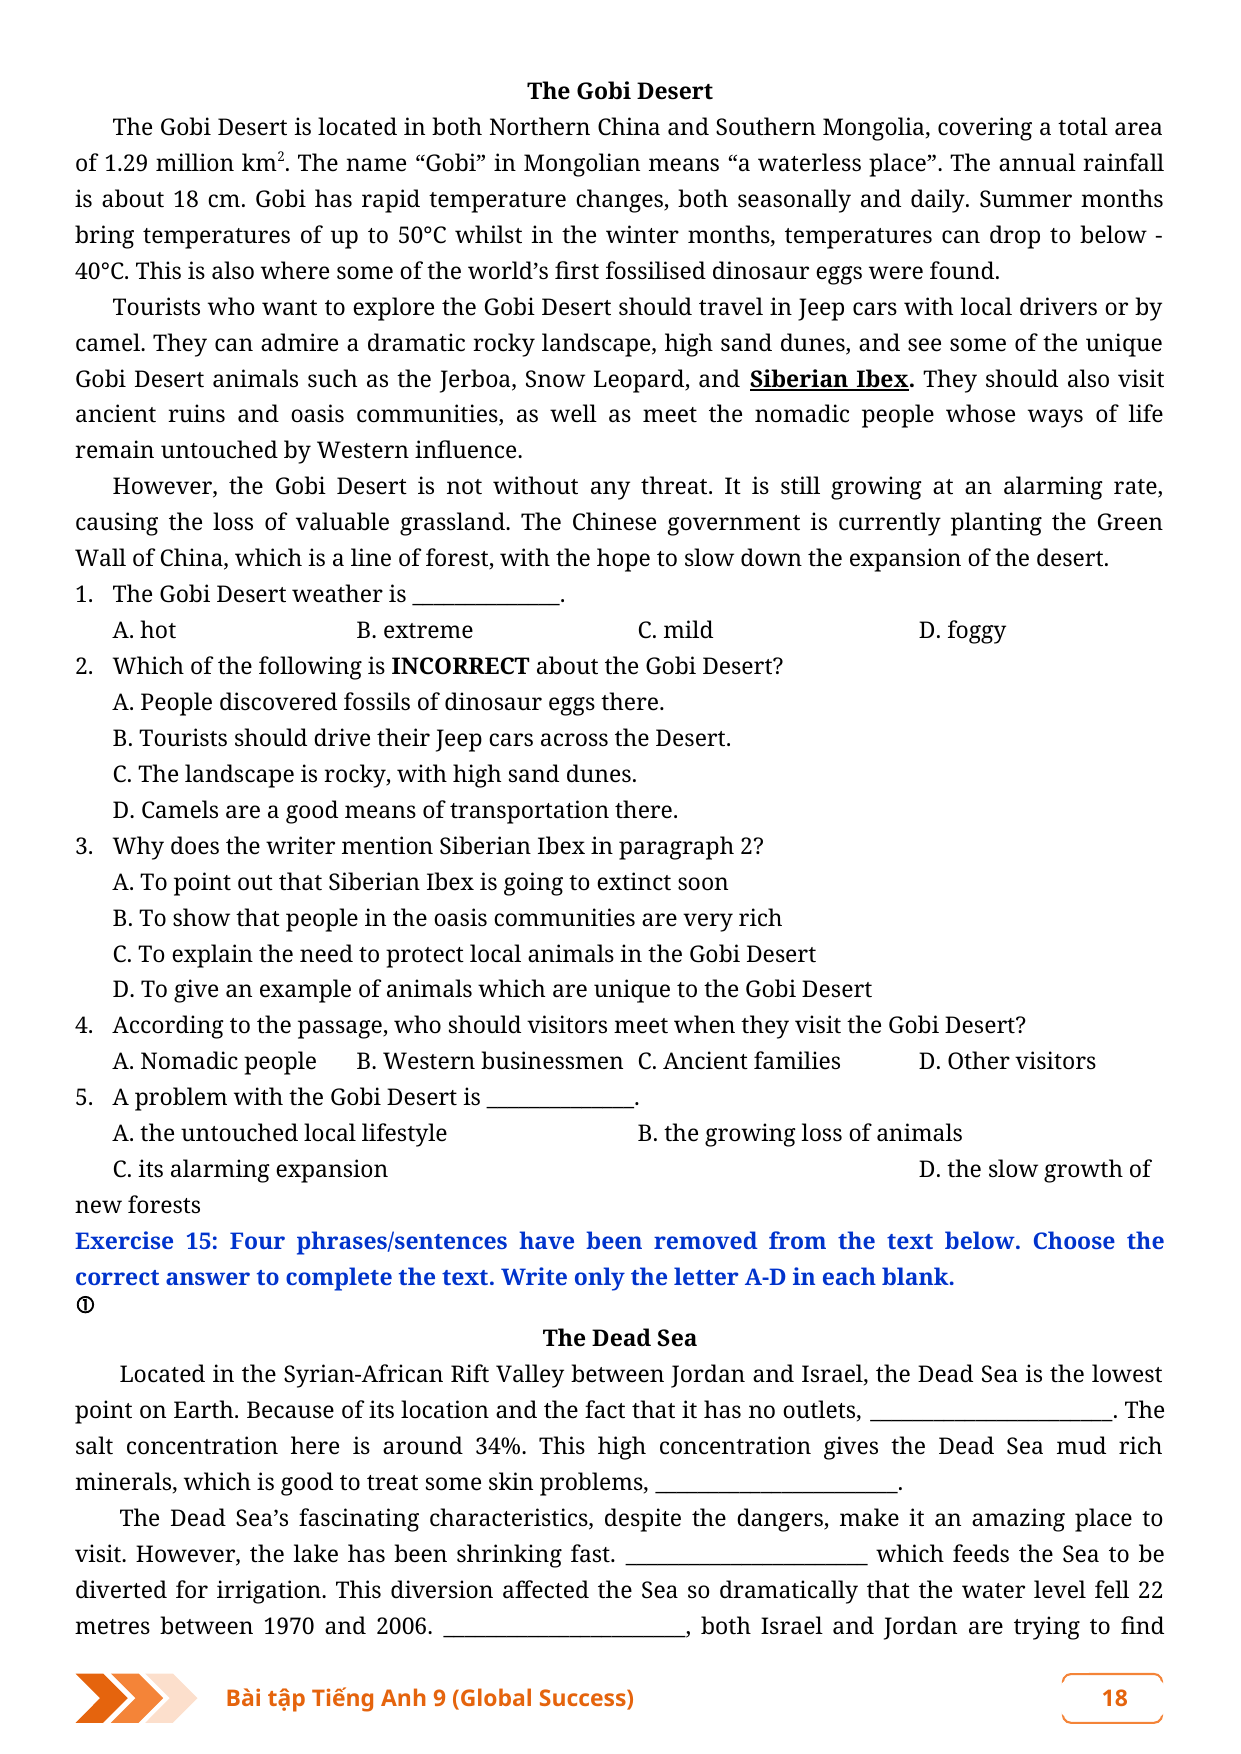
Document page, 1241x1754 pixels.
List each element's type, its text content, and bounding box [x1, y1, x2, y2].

text B. To show that people in the oasis communities are very rich [75, 902, 1165, 933]
text 1. The Gobi Desert weather is ______________. [75, 578, 1165, 609]
text 4. According to the passage, who should visitors meet when they visit the Gobi Desert? [75, 1009, 1165, 1041]
text B. Tourists should drive their Jeep cars across the Desert. [75, 722, 1165, 753]
text A. Nomadic people B. Western businessmen C. Ancient families D. Other visitors [75, 1045, 1165, 1077]
text Exercise 15: Four phrases/sentences have been removed from the text below. Choose the correct answer to complete the text. Write only the letter A-D in each blank. [75, 1225, 1165, 1292]
text C. To explain the need to protect local animals in the Gobi Desert [75, 937, 1165, 969]
text A. hot B. extreme C. mild D. foggy [75, 614, 1165, 645]
text The Gobi Desert is located in both Northern China and Southern Mongolia, covering a total area of 1.29 million km2. The name “Gobi” in Mongolian means “a waterless place”. The annual rainfall is about 18 cm. Gobi has rapid temperature changes, both seasonally and daily. Summer months bring temperatures of up to 50°C whilst in the winter months, temperatures can drop to below -40°C. This is also where some of the world’s first fossilised dinosaur eggs were found. [75, 111, 1165, 286]
text C. its alarming expansion D. the slow growth of new forests [75, 1153, 1165, 1220]
text However, the Gobi Desert is not without any threat. It is still growing at an alarming rate, causing the loss of valuable grassland. The Chinese government is currently planting the Green Wall of China, which is a line of forest, with the hope to slow down the expansion of the desert. [75, 470, 1165, 573]
text D. Camels are a good means of transportation there. [75, 794, 1165, 825]
text A. People discovered fossils of dinosaur eggs there. [75, 686, 1165, 717]
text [75, 1502, 1165, 1641]
text A. the untouched local lifestyle B. the growing loss of animals [75, 1117, 1165, 1148]
text Located in the Syrian-African Rift Valley between Jordan and Israel, the Dead Sea is the lowest point on Earth. Because of its location and the fact that it has no outlets, _______________________. The salt concentration here is around 34%. This high concentration gives the Dead Sea mud rich minerals, which is good to treat some skin problems, _______________________. [75, 1358, 1165, 1497]
text 5. A problem with the Gobi Desert is ______________. [75, 1081, 1165, 1112]
text D. To give an example of animals which are unique to the Gobi Desert [75, 973, 1165, 1005]
text Tourists who want to explore the Gobi Desert should travel in Jeep cars with local drivers or by camel. They can admire a dramatic rocky landscape, high sand dunes, and see some of the unique Gobi Desert animals such as the Jerboa, Snow Leopard, and Siberian Ibex. They should also visit ancient ruins and oasis communities, as well as meet the nomadic people whose ways of life remain untouched by Western influence. [75, 291, 1165, 466]
text The Gobi Desert [75, 75, 1165, 106]
text The Dead Sea [75, 1322, 1165, 1354]
text C. The landscape is rocky, with high sand dunes. [75, 758, 1165, 789]
text 2. Which of the following is INCORRECT about the Gobi Desert? [75, 650, 1165, 681]
text 3. Why does the writer mention Siberian Ibex in paragraph 2? [75, 830, 1165, 861]
text A. To point out that Siberian Ibex is going to extinct soon [75, 866, 1165, 897]
